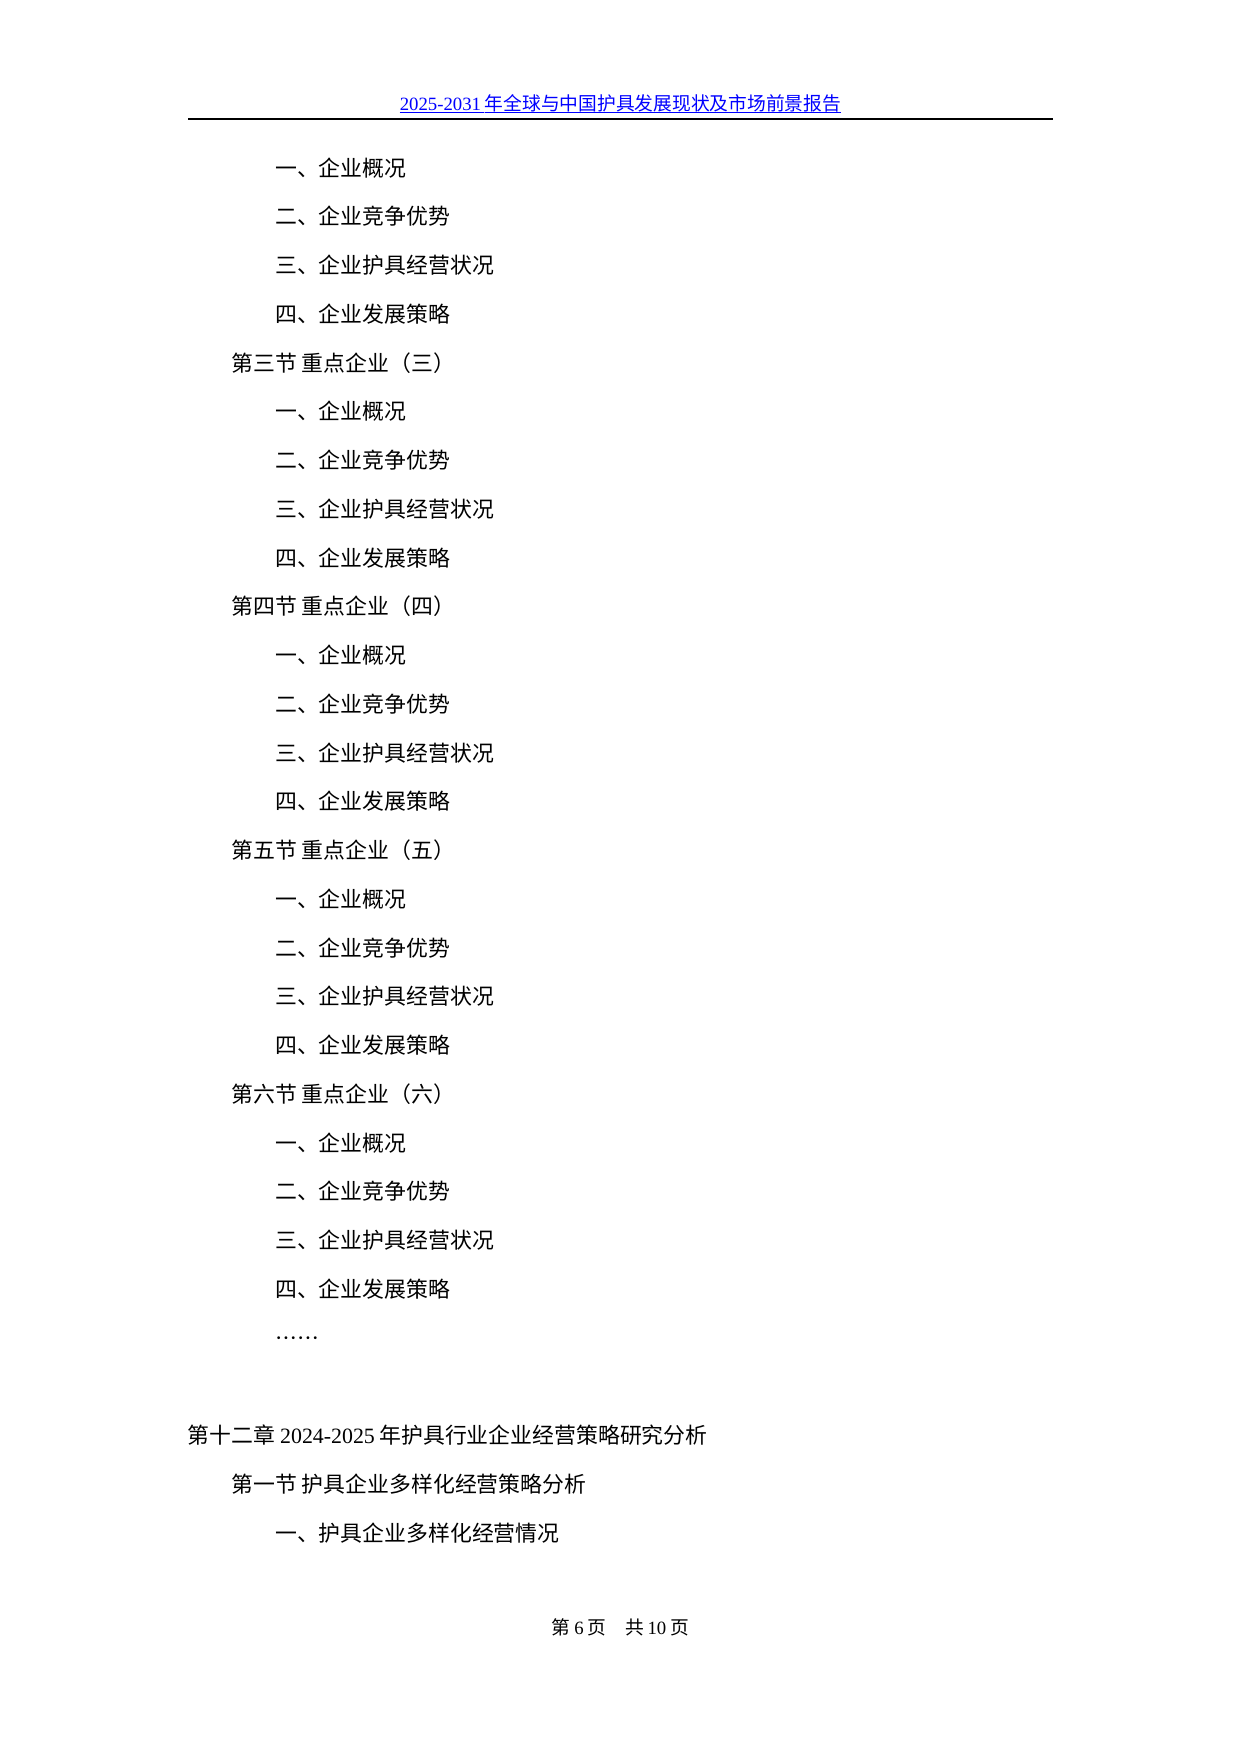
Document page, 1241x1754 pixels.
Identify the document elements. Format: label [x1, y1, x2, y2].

text [187, 150, 1053, 1548]
